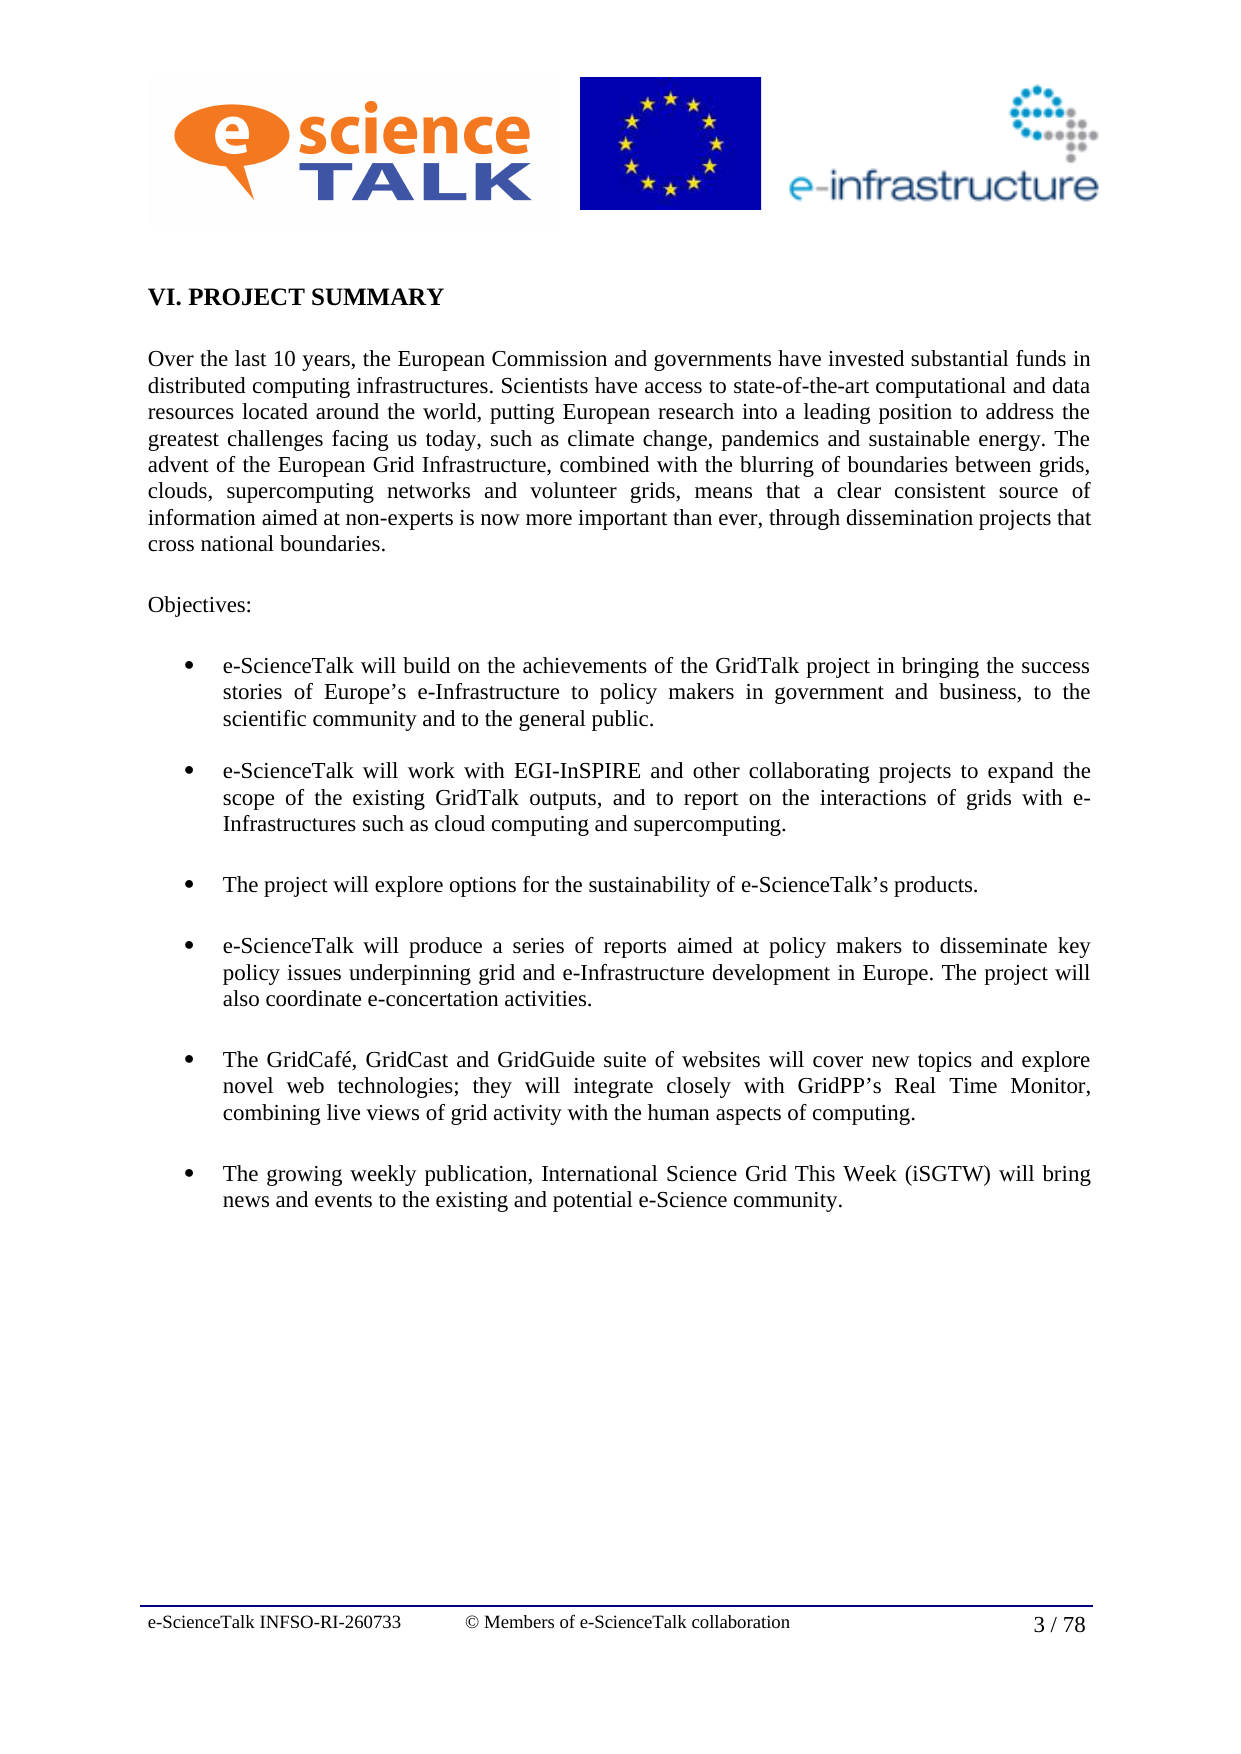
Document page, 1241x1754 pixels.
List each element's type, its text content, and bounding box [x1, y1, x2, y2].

picture [147, 77, 559, 227]
text Over the last 10 years, the European Commission and governments have invested substantial funds in distributed computing infrastructures. Scientists have access to state-of-the-art computational and data resources located around the world, putting European research into a leading position to address the greatest challenges facing us today, such as climate change, pandemics and sustainable energy. The advent of the European Grid Infrastructure, combined with the blurring of boundaries between grids, clouds, supercomputing networks and volunteer grids, means that a clear consistent source of information aimed at non-experts is now more important than ever, through dissemination projects that cross national boundaries. [148, 346, 1092, 556]
list e-ScienceTalk will produce a series of reports aimed at policy makers to disseminate key policy issues underpinning grid and e-Infrastructure development in Europe. The project will also coordinate e-concertation activities. [185, 932, 1092, 1011]
picture [580, 77, 762, 210]
list e-ScienceTalk will build on the achievements of the GridTalk project in bringing the success stories of Europe’s e-Infrastructure to policy makers in government and business, to the scientific community and to the general public. [185, 652, 1092, 731]
list e-ScienceTalk will work with EGI-InSPIRE and other collaborating projects to expand the scope of the existing GridTalk outputs, and to report on the interactions of grids with e-Infrastructures such as cloud computing and supercomputing. [185, 757, 1092, 837]
list The project will explore options for the sustainability of e-ScienceTalk’s products. [185, 871, 1092, 898]
text Objectives: [148, 591, 1092, 617]
list The GridCafé, GridCast and GridGuide suite of websites will cover new topics and explore novel web technologies; they will integrate closely with GridPP’s Real Time Monitor, combining live views of grid activity with the human aspects of computing. [185, 1046, 1092, 1125]
text PROJECT SUMMARY [148, 282, 1092, 311]
list The growing weekly publication, International Science Grid This Week (iSGTW) will bring news and events to the existing and potential e-Science community. [185, 1160, 1092, 1212]
picture [782, 77, 1107, 210]
